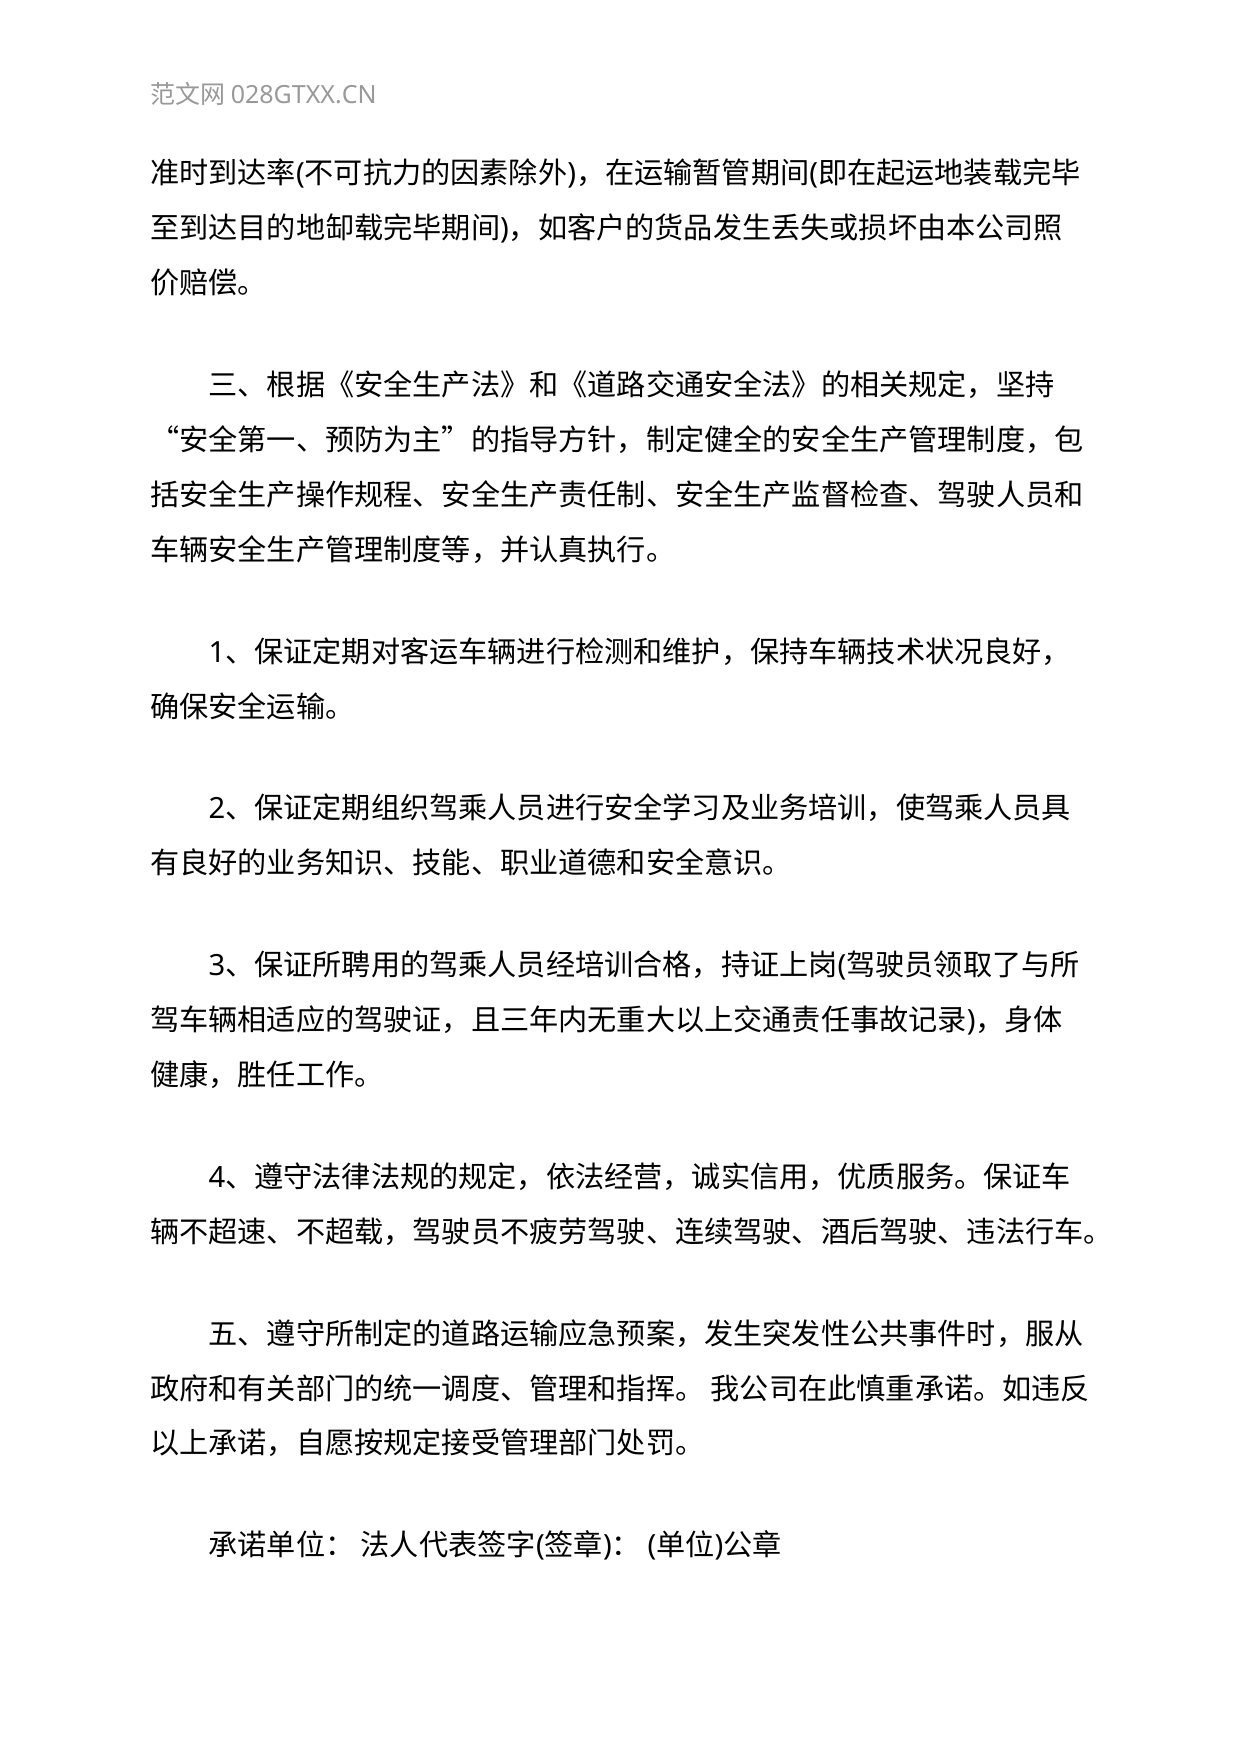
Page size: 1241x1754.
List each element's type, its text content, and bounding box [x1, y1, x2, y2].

text 2、保证定期组织驾乘人员进行安全学习及业务培训，使驾乘人员具有良好的业务知识、技能、职业道德和安全意识。 [150, 785, 1090, 882]
text 4、遵守法律法规的规定，依法经营，诚实信用，优质服务。保证车辆不超速、不超载，驾驶员不疲劳驾驶、连续驾驶、酒后驾驶、违法行车。 [150, 1153, 1090, 1251]
text 三、根据《安全生产法》和《道路交通安全法》的相关规定，坚持“安全第一、预防为主”的指导方针，制定健全的安全生产管理制度，包括安全生产操作规程、安全生产责任制、安全生产监督检查、驾驶人员和车辆安全生产管理制度等，并认真执行。 [150, 362, 1090, 569]
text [150, 150, 1090, 302]
text 1、保证定期对客运车辆进行检测和维护，保持车辆技术状况良好，确保安全运输。 [150, 628, 1090, 726]
text 承诺单位： 法人代表签字(签章)： (单位)公章 [150, 1522, 1090, 1564]
text 3、保证所聘用的驾乘人员经培训合格，持证上岗(驾驶员领取了与所驾车辆相适应的驾驶证，且三年内无重大以上交通责任事故记录)，身体健康，胜任工作。 [150, 942, 1090, 1094]
text 五、遵守所制定的道路运输应急预案，发生突发性公共事件时，服从政府和有关部门的统一调度、管理和指挥。 我公司在此慎重承诺。如违反以上承诺，自愿按规定接受管理部门处罚。 [150, 1310, 1090, 1462]
